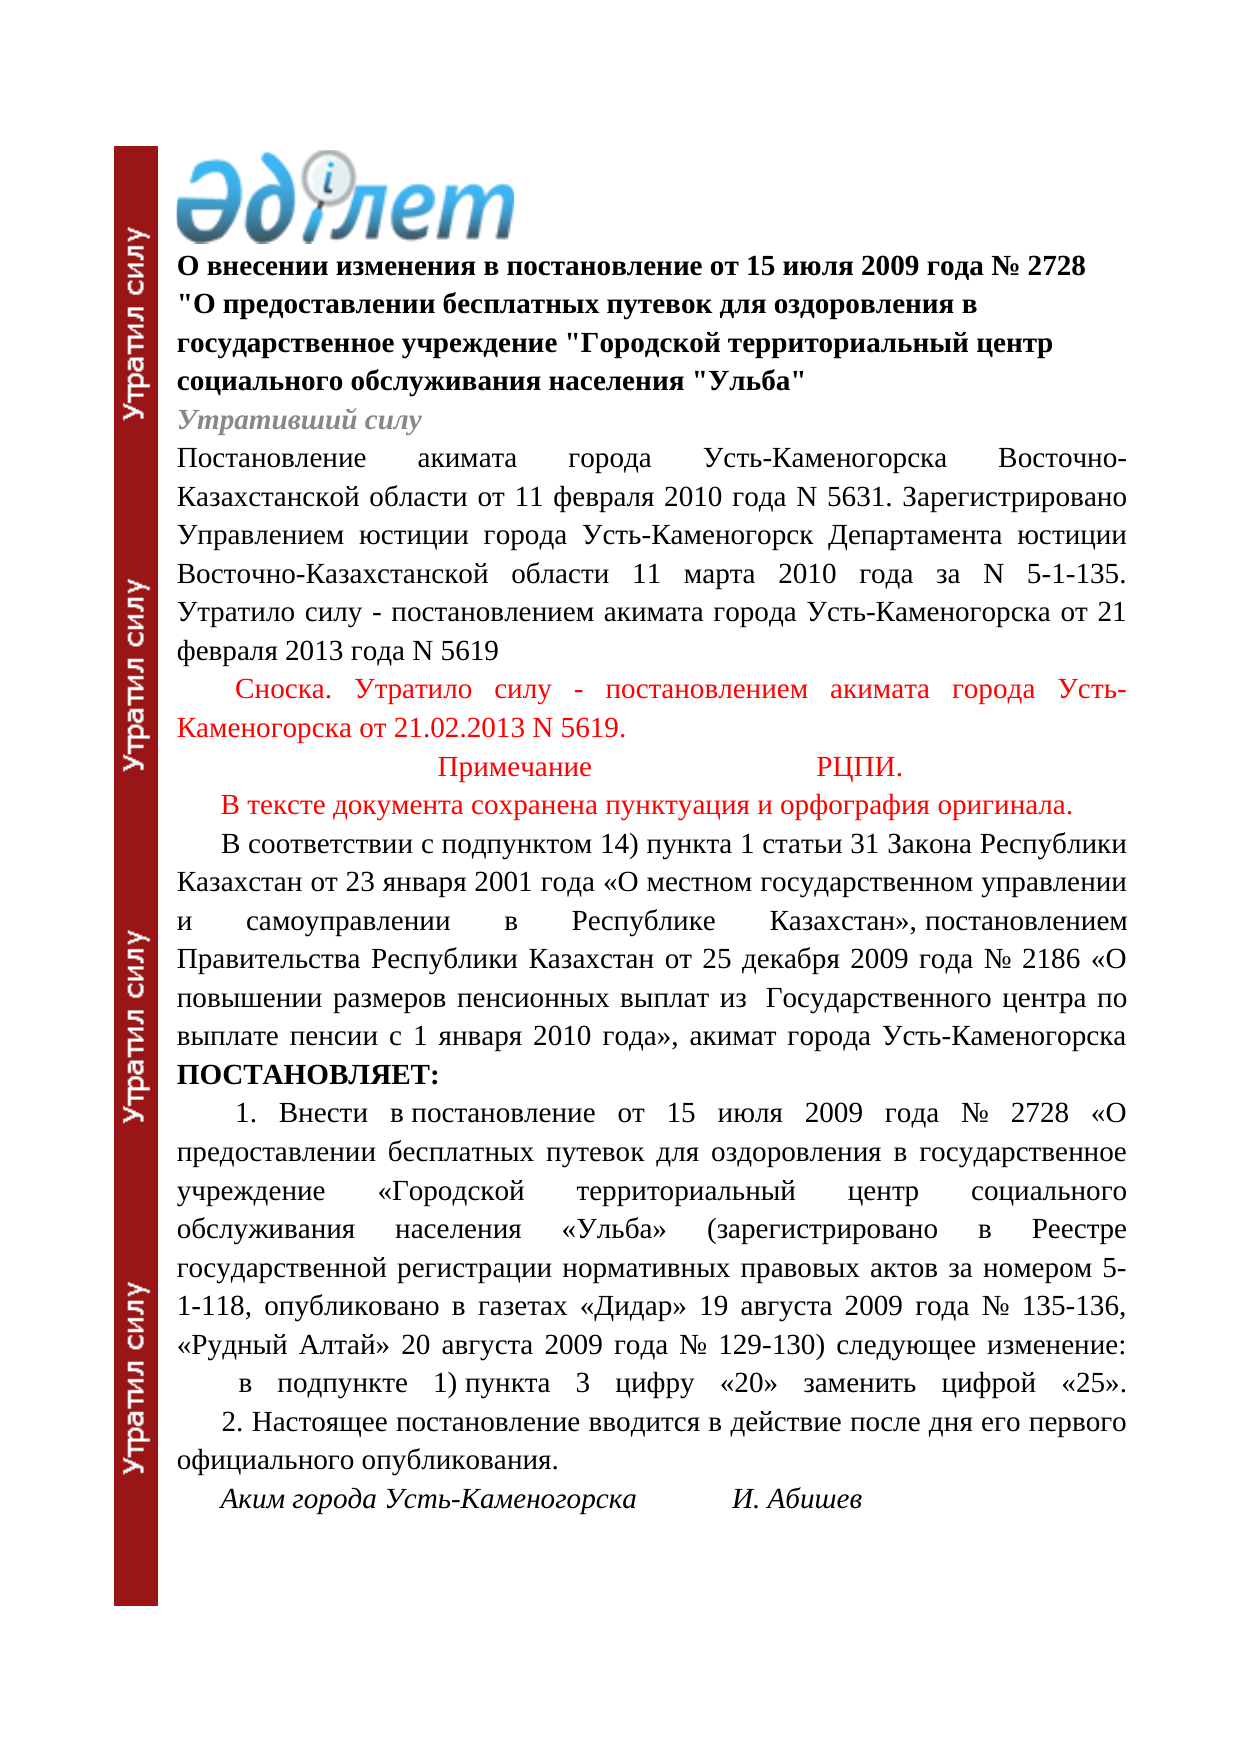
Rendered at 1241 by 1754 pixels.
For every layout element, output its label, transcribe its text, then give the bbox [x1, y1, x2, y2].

picture [114, 667, 158, 672]
text Сноска. Утратило силу - постановлением акимата города Усть-Каменогорска от 21.02.2013 N 5619. [112, 672, 1128, 744]
picture [114, 1476, 158, 1481]
text Постановление акимата города Усть-Каменогорска Восточно-Казахстанской области от 11 февраля 2010 года N 5631. Зарегистрировано Управлением юстиции города Усть-Каменогорск Департамента юстиции Восточно-Казахстанской области 11 марта 2010 года за N 5-1-135. Утратило силу - постановлением акимата города Усть-Каменогорска от 21 февраля 2013 года N 5619 [112, 440, 1128, 667]
text Примечание РЦПИ. В тексте документа сохранена пунктуация и орфография оригинала. [112, 749, 1128, 821]
text Утративший силу [112, 402, 1128, 435]
picture [114, 744, 158, 749]
picture [114, 397, 158, 402]
picture [114, 821, 158, 826]
text Аким города Усть-Каменогорска И. Абишев [112, 1481, 1128, 1514]
text В соответствии с подпунктом 14) пункта 1 статьи 31 Закона Республики Казахстан от 23 января 2001 года «О местном государственном управлении и самоуправлении в Республике Казахстан», постановлением Правительства Республики Казахстан от 25 декабря 2009 года № 2186 «О повышении размеров пенсионных выплат из Государственного центра по выплате пенсии с 1 января 2010 года», акимат города Усть-Каменогорска ПОСТАНОВЛЯЕТ: 1. Внести в постановление от 15 июля 2009 года № 2728 «О предоставлении бесплатных путевок для оздоровления в государственное учреждение «Городской территориальный центр социального обслуживания населения «Ульба» (зарегистрировано в Реестре государственной регистрации нормативных правовых актов за номером 5-1-118, опубликовано в газетах «Дидар» 19 августа 2009 года № 135-136, «Рудный Алтай» 20 августа 2009 года № 129-130) следующее изменение: в подпункте 1) пункта 3 цифру «20» заменить цифрой «25». 2. Настоящее постановление вводится в действие после дня его первого официального опубликования. [112, 826, 1128, 1476]
picture [114, 435, 158, 440]
picture [114, 1514, 158, 1606]
text О внесении изменения в постановление от 15 июля 2009 года № 2728 "О предоставлении бесплатных путевок для оздоровления в государственное учреждение "Городской территориальный центр социального обслуживания населения "Ульба" [112, 248, 1128, 397]
picture [114, 146, 158, 248]
picture [176, 150, 515, 244]
